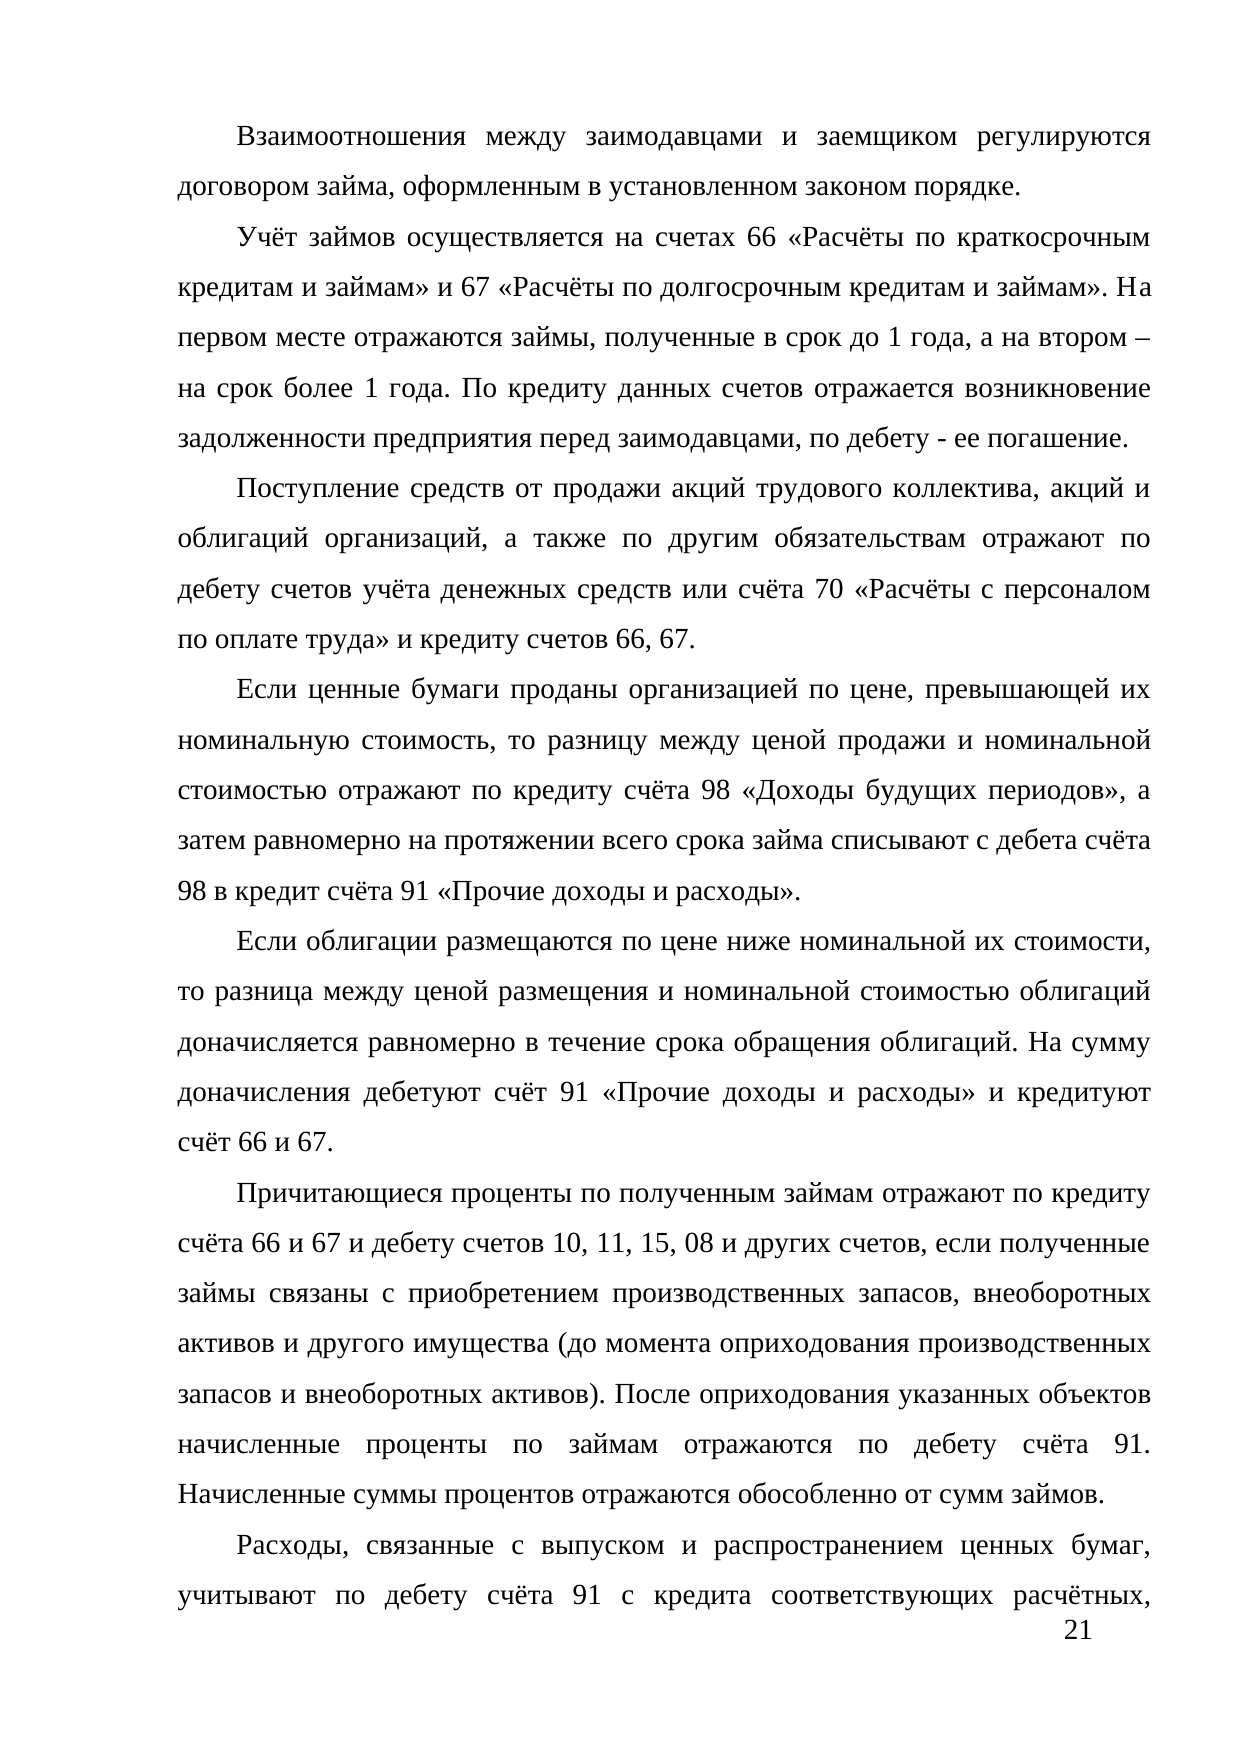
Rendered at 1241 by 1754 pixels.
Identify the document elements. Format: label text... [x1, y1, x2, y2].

text Причитающиеся проценты по полученным займам отражают по кредиту счёта 66 и 67 и дебету счетов 10, 11, 15, 08 и других счетов, если полученные займы связаны с приобретением производственных запасов, внеоборотных активов и другого имущества (до момента оприходования производственных запасов и внеоборотных активов). После оприходования указанных объектов начисленные проценты по займам отражаются по дебету счёта 91. Начисленные суммы процентов отражаются обособленно от сумм займов. [177, 1175, 1152, 1510]
text Взаимоотношения между заимодавцами и заемщиком регулируются договором займа, оформленным в установленном законом порядке. [177, 118, 1152, 202]
text Если ценные бумаги проданы организацией по цене, превышающей их номинальную стоимость, то разницу между ценой продажи и номинальной стоимостью отражают по кредиту счёта 98 «Доходы будущих периодов», а затем равномерно на протяжении всего срока займа списывают с дебета счёта 98 в кредит счёта 91 «Прочие доходы и расходы». [177, 672, 1152, 906]
text Учёт займов осуществляется на счетах 66 «Расчёты по краткосрочным кредитам и займам» и 67 «Расчёты по долгосрочным кредитам и займам». На первом месте отражаются займы, полученные в срок до 1 года, а на втором – на срок более 1 года. По кредиту данных счетов отражается возникновение задолженности предприятия перед заимодавцами, по дебету - ее погашение. [177, 219, 1152, 453]
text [177, 1527, 1152, 1611]
text Если облигации размещаются по цене ниже номинальной их стоимости, то разница между ценой размещения и номинальной стоимостью облигаций доначисляется равномерно в течение срока обращения облигаций. На сумму доначисления дебетуют счёт 91 «Прочие доходы и расходы» и кредитуют счёт 66 и 67. [177, 923, 1152, 1158]
text Поступление средств от продажи акций трудового коллектива, акций и облигаций организаций, а также по другим обязательствам отражают по дебету счетов учёта денежных средств или счёта 70 «Расчёты с персоналом по оплате труда» и кредиту счетов 66, 67. [177, 470, 1152, 655]
